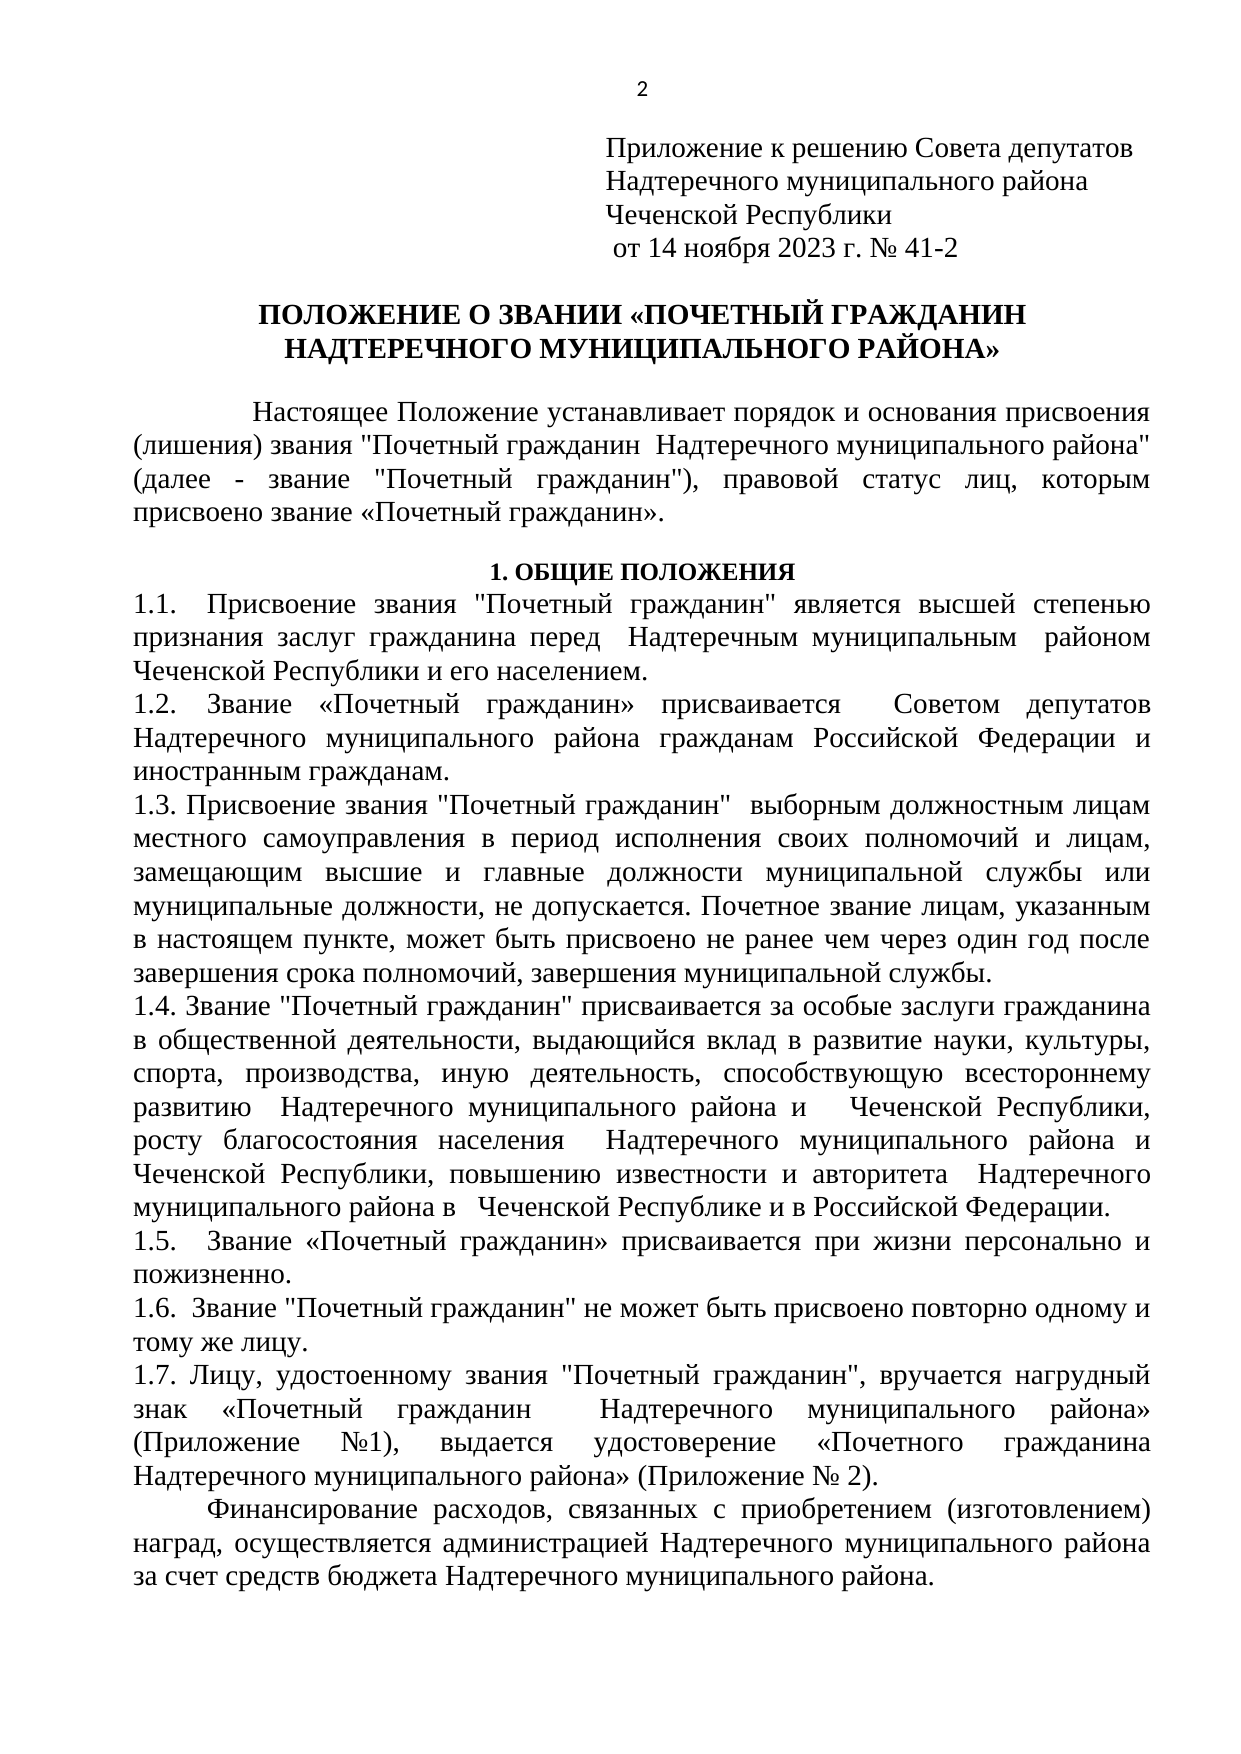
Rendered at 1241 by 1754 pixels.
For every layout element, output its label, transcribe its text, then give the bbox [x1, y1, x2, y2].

text 1.5. Звание «Почетный гражданин» присваивается при жизни персонально и пожизненно. [133, 1223, 1152, 1290]
text Надтеречного муниципального района [605, 163, 1152, 197]
text 1.4. Звание "Почетный гражданин" присваивается за особые заслуги гражданина в общественной деятельности, выдающийся вклад в развитие науки, культуры, спорта, производства, иную деятельность, способствующую всестороннему развитию Надтеречного муниципального района и Чеченской Республики, росту благосостояния населения Надтеречного муниципального района и Чеченской Республики, повышению известности и авторитета Надтеречного муниципального района в Чеченской Республике и в Российской Федерации. [133, 988, 1152, 1223]
text Финансирование расходов, связанных с приобретением (изготовлением) наград, осуществляется администрацией Надтеречного муниципального района за счет средств бюджета Надтеречного муниципального района. [133, 1491, 1152, 1592]
text 1.1. Присвоение звания "Почетный гражданин" является высшей степенью признания заслуг гражданина перед Надтеречным муниципальным районом Чеченской Республики и его населением. [133, 586, 1152, 686]
text от 14 ноября 2023 г. № 41-2 [605, 230, 1152, 264]
text ПОЛОЖЕНИЕ О ЗВАНИИ «ПОЧЕТНЫЙ ГРАЖДАНИН НАДТЕРЕЧНОГО МУНИЦИПАЛЬНОГО РАЙОНА» [133, 297, 1152, 364]
text 1.7. Лицу, удостоенному звания "Почетный гражданин", вручается нагрудный знак «Почетный гражданин Надтеречного муниципального района» (Приложение №1), выдается удостоверение «Почетного гражданина Надтеречного муниципального района» (Приложение № 2). [133, 1357, 1152, 1491]
text 1.6. Звание "Почетный гражданин" не может быть присвоено повторно одному и тому же лицу. [133, 1290, 1152, 1357]
text Чеченской Республики [605, 197, 1152, 230]
text 1. ОБЩИЕ ПОЛОЖЕНИЯ [133, 557, 1152, 586]
text 1.2. Звание «Почетный гражданин» присваивается Советом депутатов Надтеречного муниципального района гражданам Российской Федерации и иностранным гражданам. [133, 686, 1152, 787]
text Настоящее Положение устанавливает порядок и основания присвоения (лишения) звания "Почетный гражданин Надтеречного муниципального района" (далее - звание "Почетный гражданин"), правовой статус лиц, которым присвоено звание «Почетный гражданин». [133, 394, 1152, 528]
text 1.3. Присвоение звания "Почетный гражданин" выборным должностным лицам местного самоуправления в период исполнения своих полномочий и лицам, замещающим высшие и главные должности муниципальной службы или муниципальные должности, не допускается. Почетное звание лицам, указанным в настоящем пункте, может быть присвоено не ранее чем через один год после завершения срока полномочий, завершения муниципальной службы. [133, 787, 1152, 988]
text Приложение к решению Совета депутатов [605, 130, 1152, 163]
